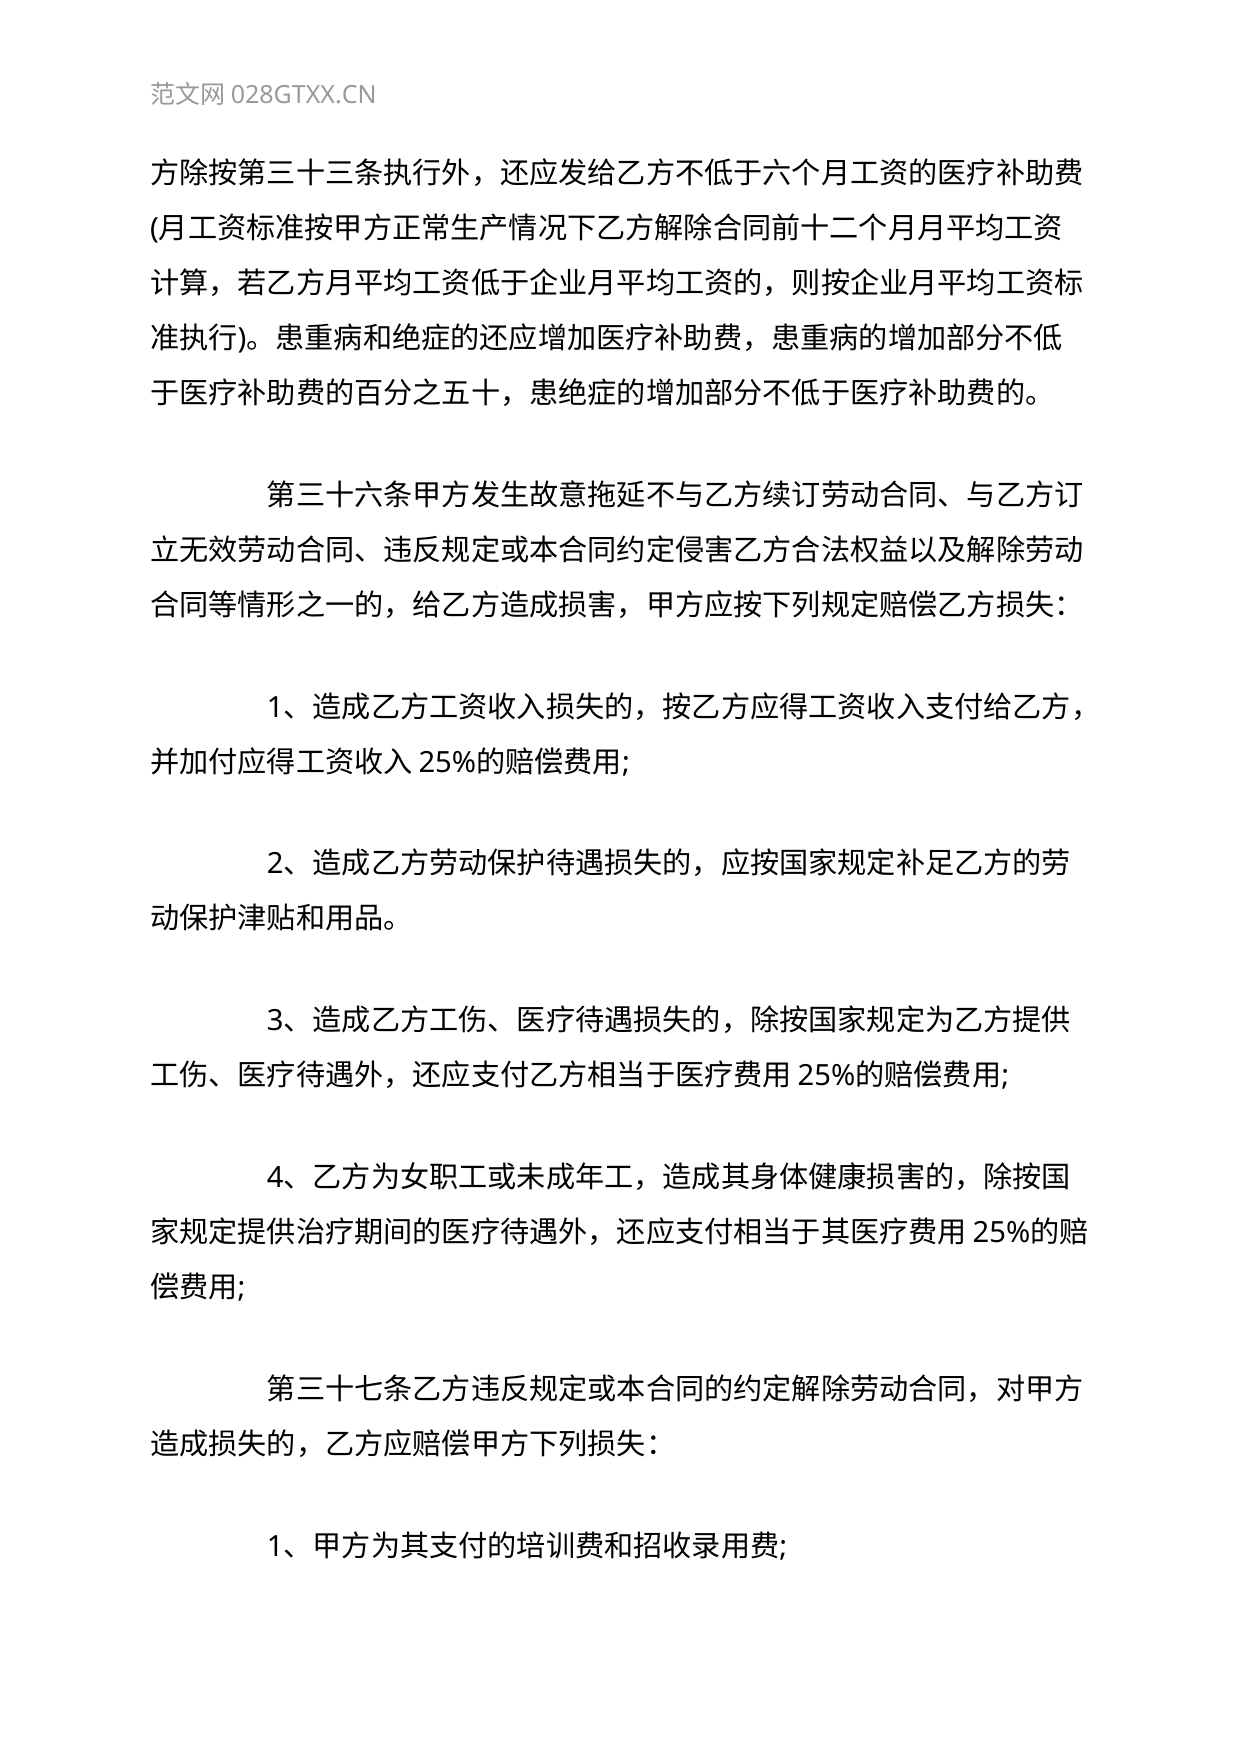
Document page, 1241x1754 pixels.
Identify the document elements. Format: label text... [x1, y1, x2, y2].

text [150, 150, 1090, 412]
text 第三十七条乙方违反规定或本合同的约定解除劳动合同，对甲方造成损失的，乙方应赔偿甲方下列损失： [150, 1366, 1090, 1463]
text 第三十六条甲方发生故意拖延不与乙方续订劳动合同、与乙方订立无效劳动合同、违反规定或本合同约定侵害乙方合法权益以及解除劳动合同等情形之一的，给乙方造成损害，甲方应按下列规定赔偿乙方损失： [150, 472, 1090, 624]
text 1、甲方为其支付的培训费和招收录用费; [150, 1522, 1090, 1565]
text 4、乙方为女职工或未成年工，造成其身体健康损害的，除按国家规定提供治疗期间的医疗待遇外，还应支付相当于其医疗费用25%的赔偿费用; [150, 1154, 1090, 1306]
text 1、造成乙方工资收入损失的，按乙方应得工资收入支付给乙方，并加付应得工资收入25%的赔偿费用; [150, 683, 1090, 781]
text 3、造成乙方工伤、医疗待遇损失的，除按国家规定为乙方提供工伤、医疗待遇外，还应支付乙方相当于医疗费用25%的赔偿费用; [150, 997, 1090, 1094]
text 2、造成乙方劳动保护待遇损失的，应按国家规定补足乙方的劳动保护津贴和用品。 [150, 840, 1090, 937]
